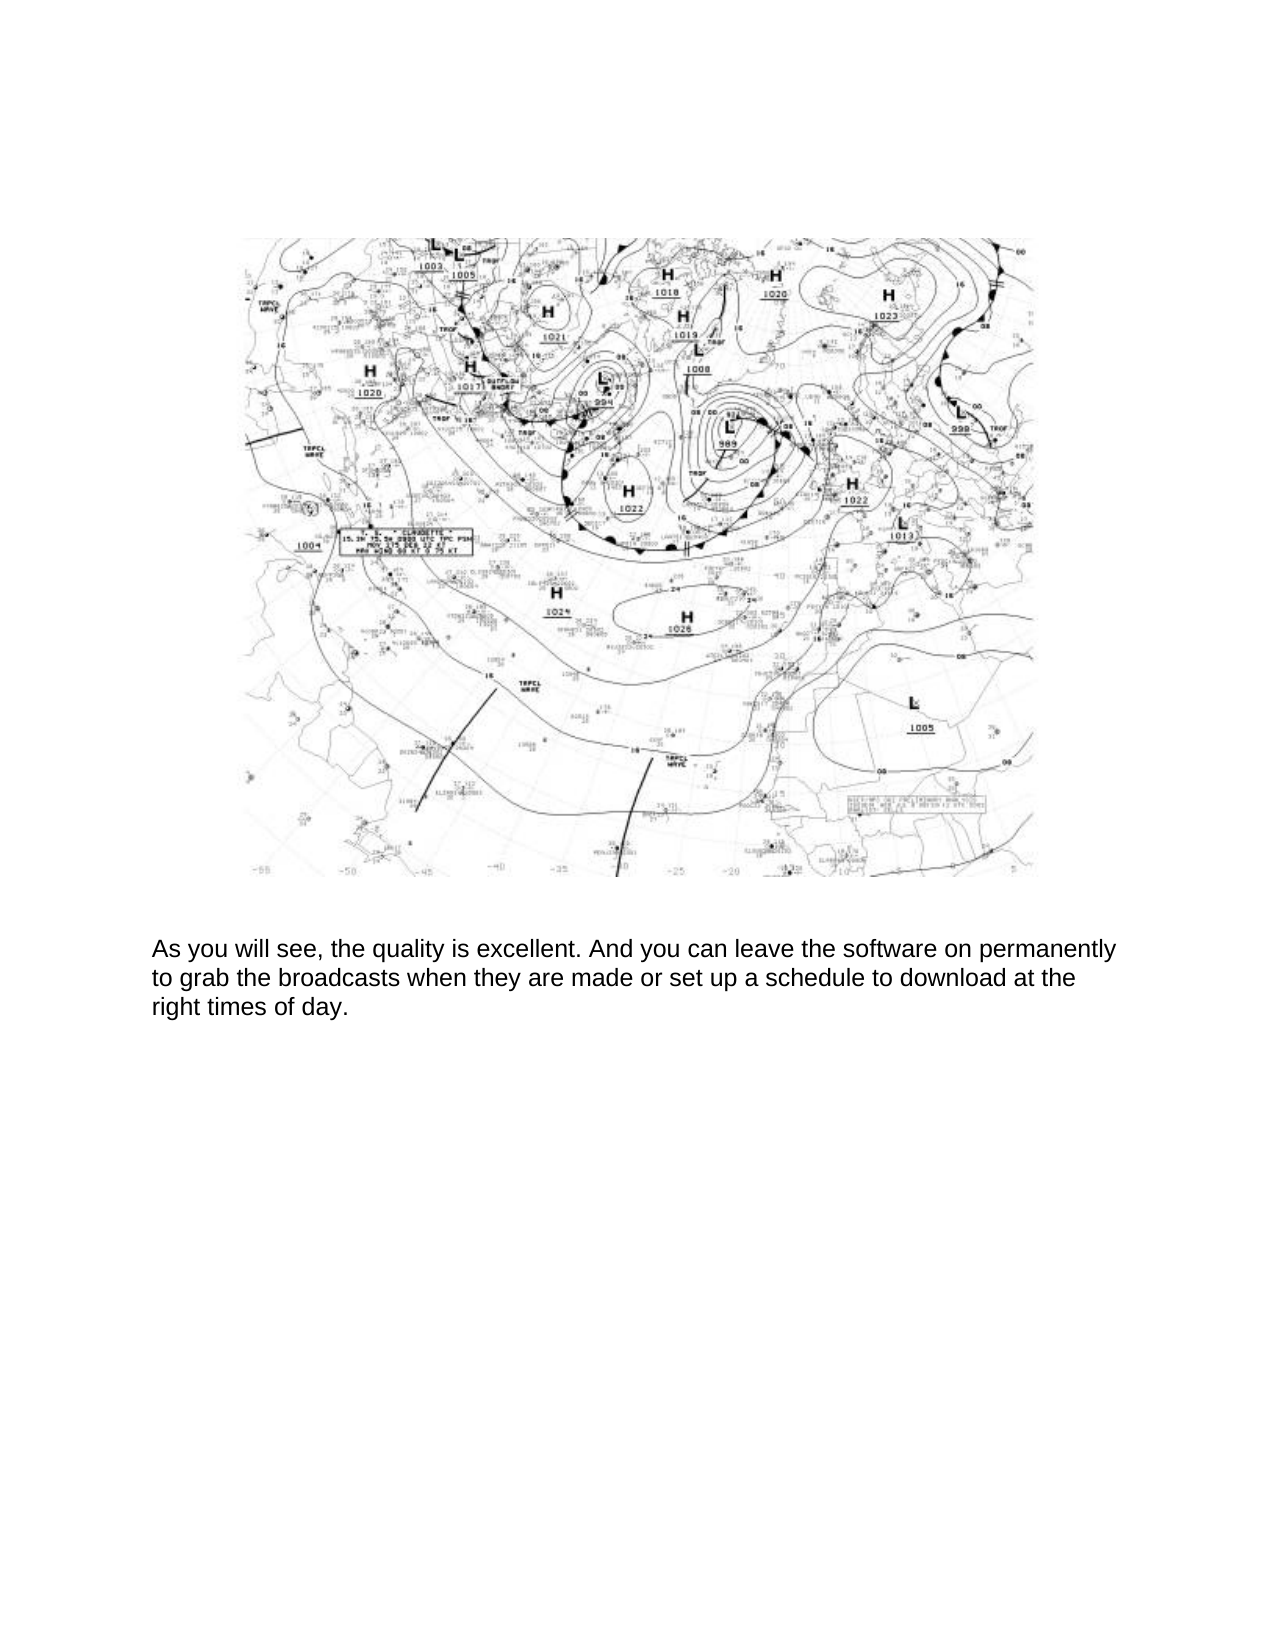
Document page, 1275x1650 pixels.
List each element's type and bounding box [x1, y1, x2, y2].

picture [225, 238, 1050, 877]
table_header [150, 150, 1125, 1080]
